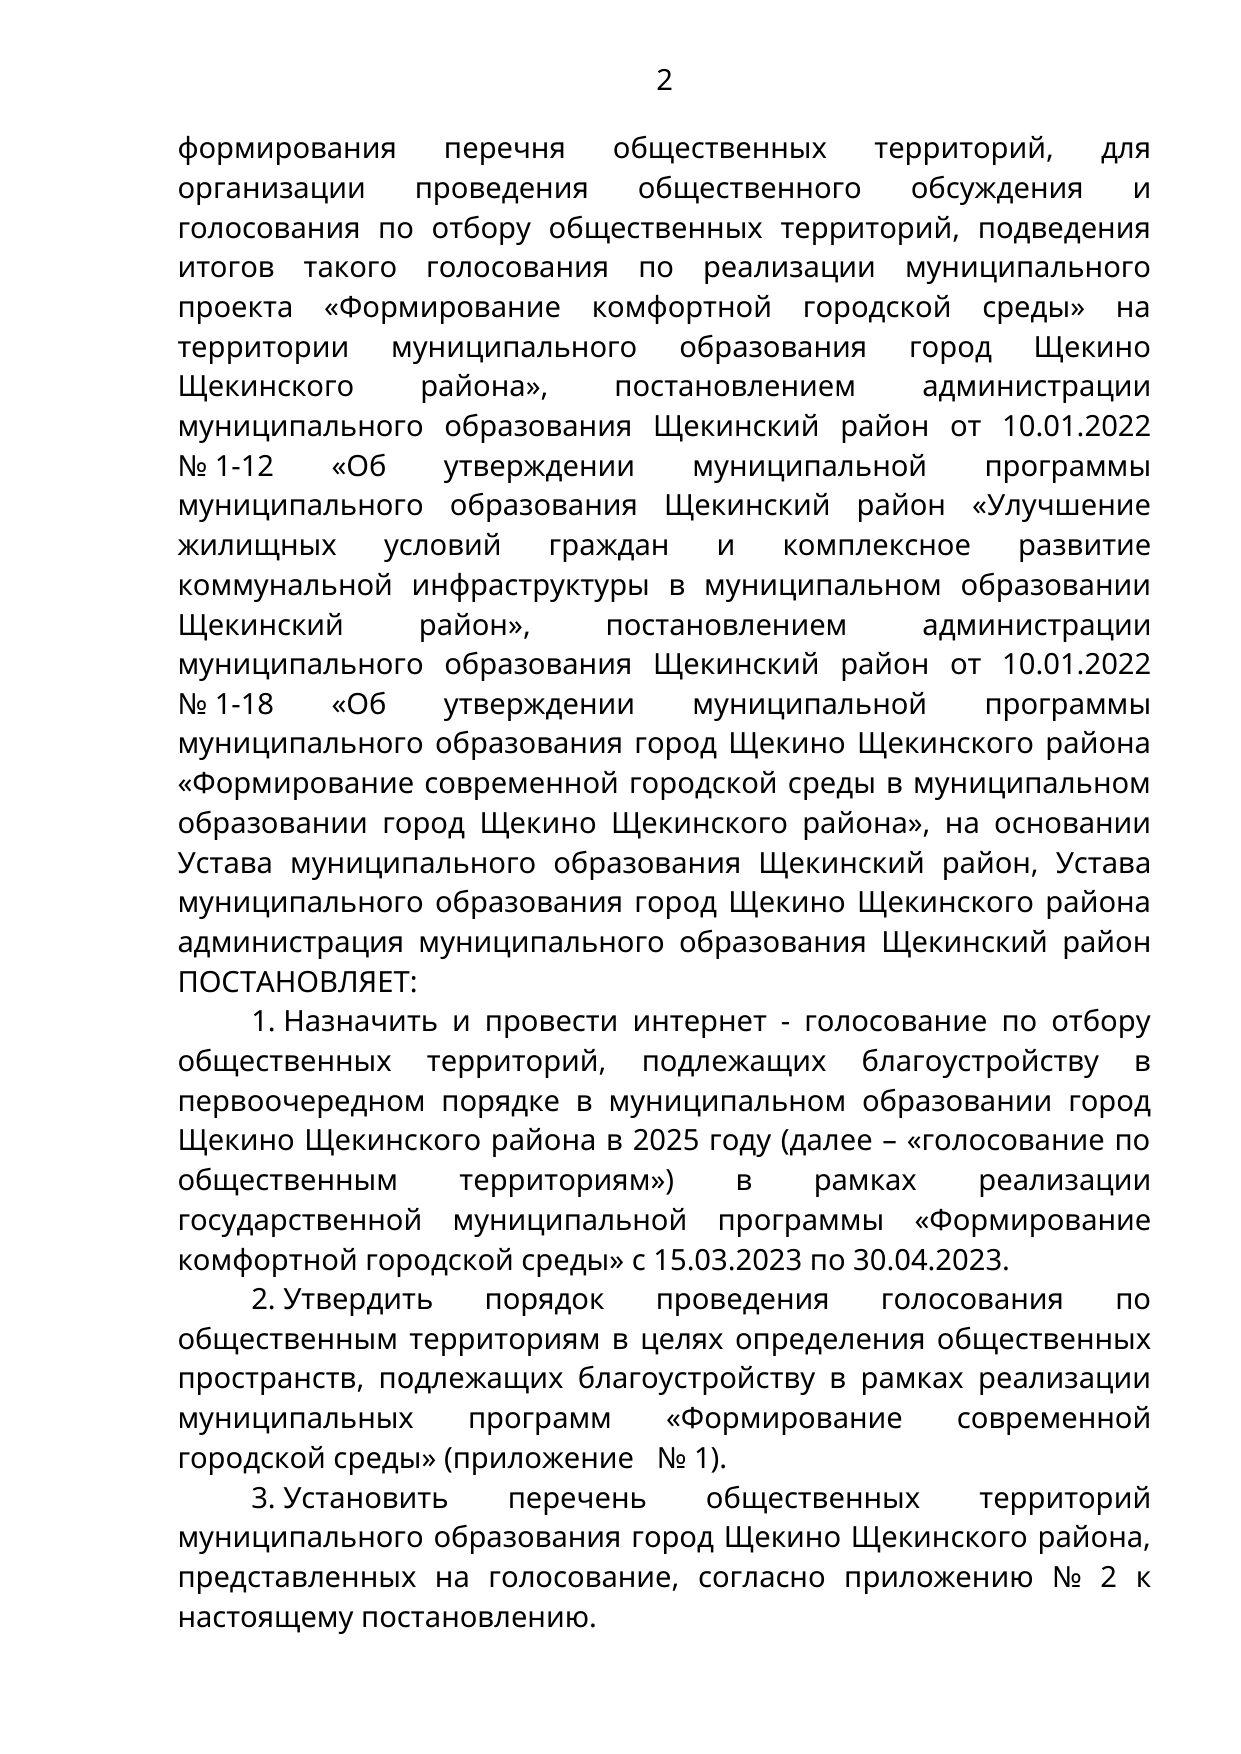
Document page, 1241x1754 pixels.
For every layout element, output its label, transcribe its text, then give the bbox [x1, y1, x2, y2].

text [177, 127, 1152, 1001]
text 2. Утвердить порядок проведения голосования по общественным территориям в целях определения общественных пространств, подлежащих благоустройству в рамках реализации муниципальных программ «Формирование современной городской среды» (приложение № 1). [177, 1278, 1152, 1477]
text 1. Назначить и провести интернет - голосование по отбору общественных территорий, подлежащих благоустройству в первоочередном порядке в муниципальном образовании город Щекино Щекинского района в 2025 году (далее – «голосование по общественным территориям») в рамках реализации государственной муниципальной программы «Формирование комфортной городской среды» с 15.03.2023 по 30.04.2023. [177, 1001, 1152, 1278]
text 3. Установить перечень общественных территорий муниципального образования город Щекино Щекинского района, представленных на голосование, согласно приложению № 2 к настоящему постановлению. [177, 1477, 1152, 1636]
